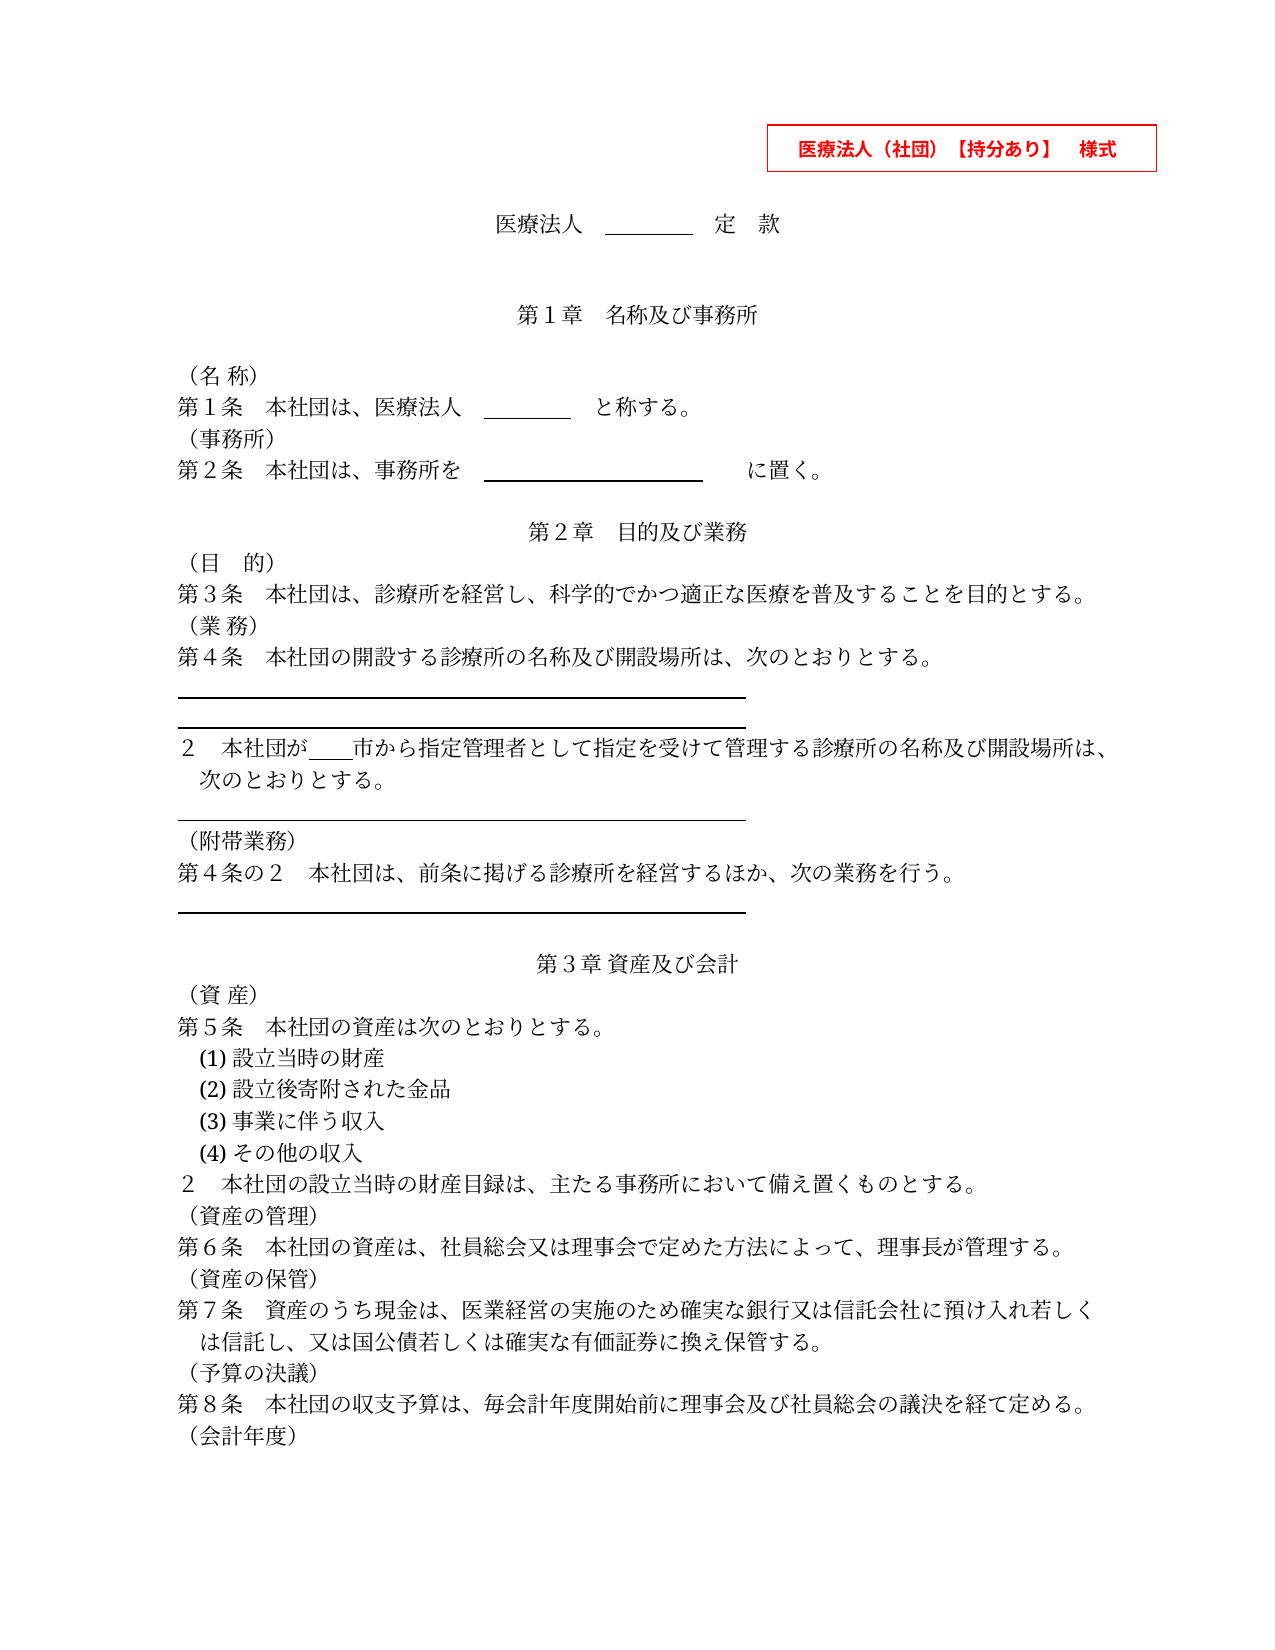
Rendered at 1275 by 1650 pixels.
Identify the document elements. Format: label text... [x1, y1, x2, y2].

text （資産の管理） [177, 1199, 1098, 1230]
text （予算の決議） [177, 1356, 1098, 1388]
text 第５条 本社団の資産は次のとおりとする。 [177, 1010, 1098, 1041]
text (1) 設立当時の財産 [177, 1041, 1098, 1073]
text （資産の保管） [177, 1262, 1098, 1293]
text （会計年度） [177, 1419, 1098, 1451]
text （目 的） [177, 546, 1098, 578]
text 第６条 本社団の資産は、社員総会又は理事会で定めた方法によって、理事長が管理する。 [177, 1230, 1098, 1262]
text （附帯業務） [177, 824, 1098, 856]
text 第１条 本社団は、医療法人 と称する。 [177, 391, 1098, 422]
text （資 産） [177, 978, 1098, 1010]
text 第１章 名称及び事務所 [177, 298, 1098, 329]
text 第７条 資産のうち現金は、医業経営の実施のため確実な銀行又は信託会社に預け入れ若しくは信託し、又は国公債若しくは確実な有価証券に換え保管する。 [177, 1293, 1098, 1356]
text （事務所） [177, 422, 1098, 453]
text (2) 設立後寄附された金品 [177, 1073, 1098, 1104]
text 第２章 目的及び業務 [177, 515, 1098, 546]
text （名 称） [177, 359, 1098, 391]
text (3) 事業に伴う収入 [177, 1104, 1098, 1136]
text 第４条 本社団の開設する診療所の名称及び開設場所は、次のとおりとする。 [177, 641, 1098, 672]
text 第２条 本社団は、事務所を に置く。 [177, 453, 1098, 485]
text 医療法人 定 款 [177, 207, 1098, 238]
text (4) その他の収入 [177, 1136, 1098, 1167]
text 第４条の２ 本社団は、前条に掲げる診療所を経営するほか、次の業務を行う。 [177, 856, 1098, 887]
text （業 務） [177, 609, 1098, 641]
text ２ 本社団が 市から指定管理者として指定を受けて管理する診療所の名称及び開設場所は、次のとおりとする。 [177, 732, 1098, 794]
text 第８条 本社団の収支予算は、毎会計年度開始前に理事会及び社員総会の議決を経て定める。 [177, 1388, 1098, 1419]
text 第３章 資産及び会計 [177, 947, 1098, 978]
text ２ 本社団の設立当時の財産目録は、主たる事務所において備え置くものとする。 [177, 1167, 1098, 1199]
text 第３条 本社団は、診療所を経営し、科学的でかつ適正な医療を普及することを目的とする。 [177, 578, 1098, 609]
